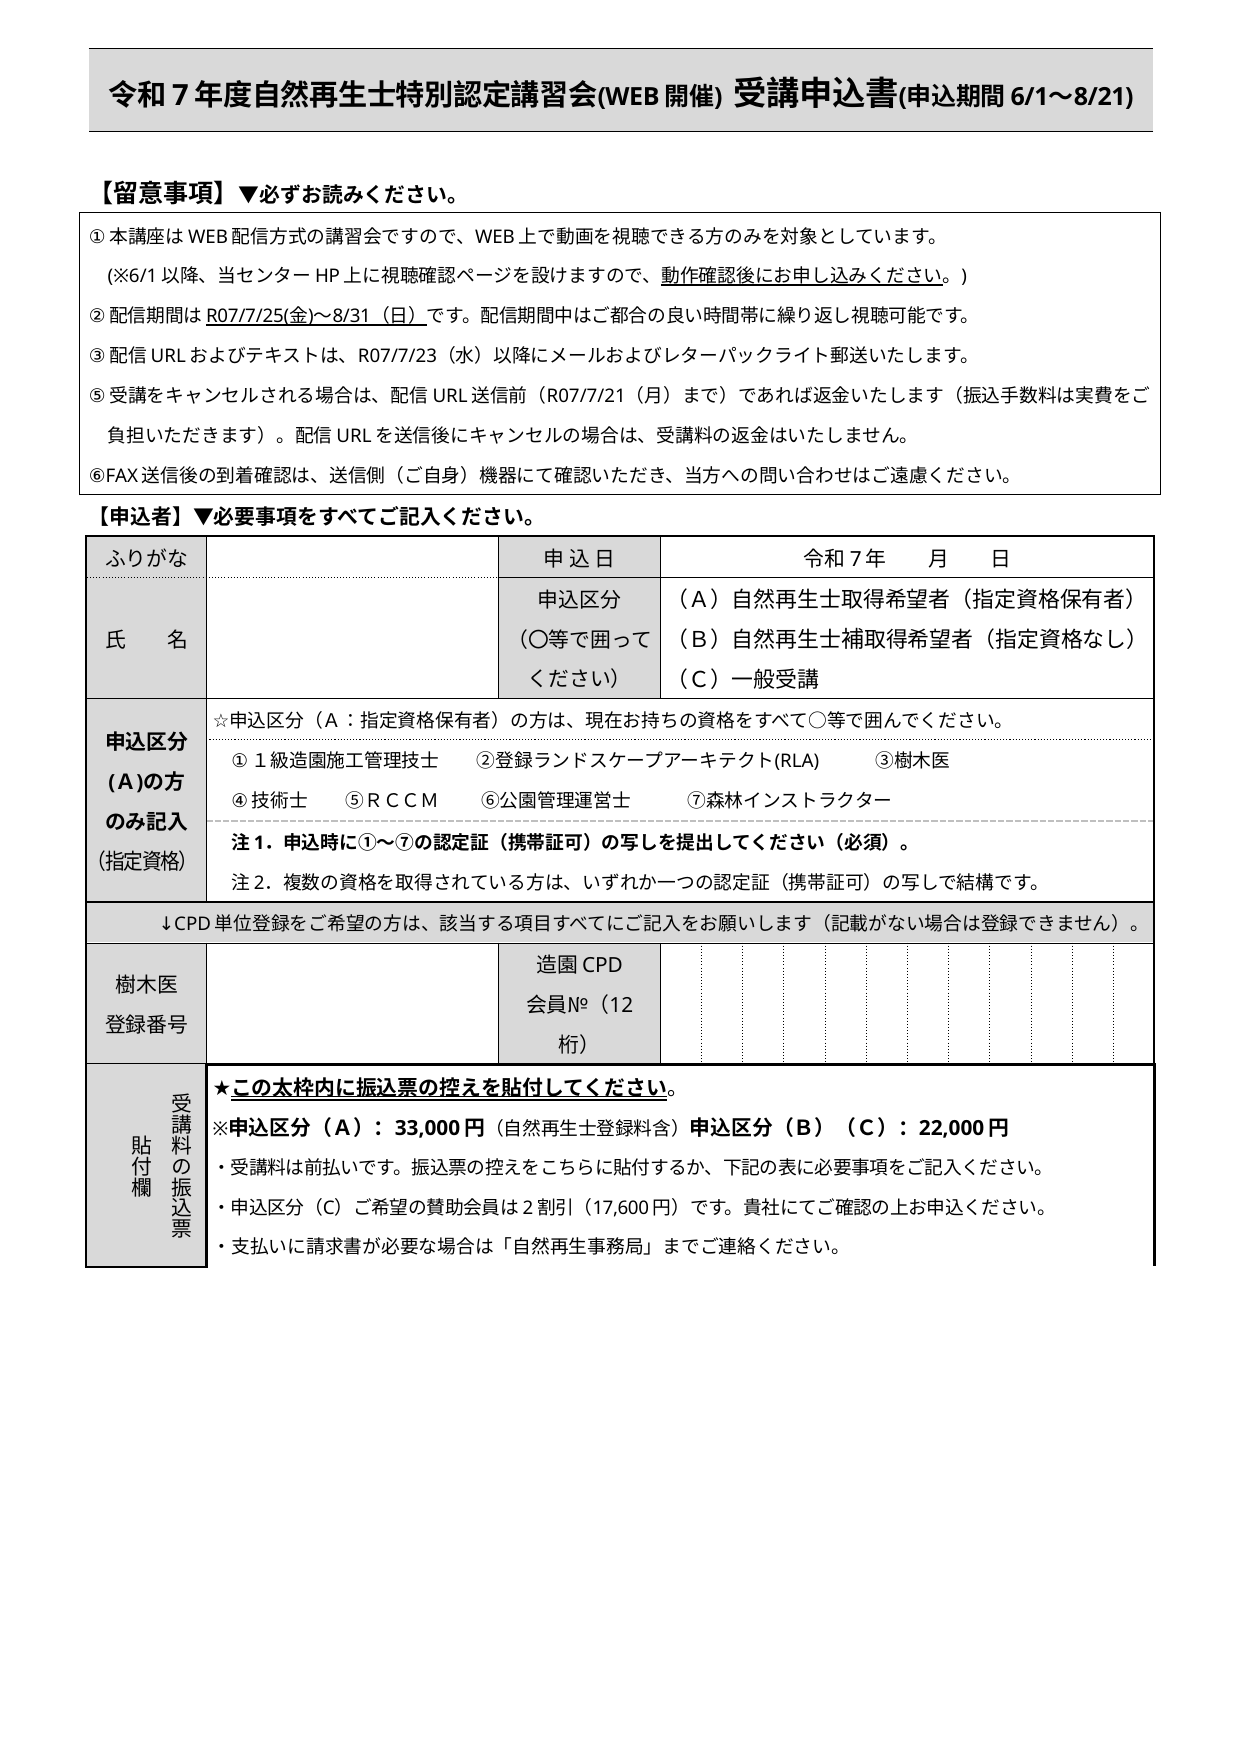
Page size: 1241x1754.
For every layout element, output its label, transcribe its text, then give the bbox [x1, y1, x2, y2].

table_cell [661, 944, 702, 1063]
table_cell [1031, 944, 1072, 1063]
table_cell [1072, 944, 1113, 1063]
table_cell [908, 944, 949, 1063]
table_cell [949, 944, 990, 1063]
text 【申込者】▼必要事項をすべてご記入ください。 [89, 495, 1152, 535]
text ⑥FAX送信後の到着確認は、送信側（ご自身）機器にて確認いただき、当方への問い合わせはご遠慮ください。 [80, 451, 1160, 494]
table_cell 樹木医 登録番号 [87, 944, 206, 1063]
table_cell [866, 944, 907, 1063]
table_cell ☆申込区分（Ａ：指定資格保有者）の方は、現在お持ちの資格をすべて○等で囲んでください。 [207, 699, 1153, 739]
table_cell 注1．申込時に①～⑦の認定証（携帯証可）の写しを提出してください（必須）。 注2．複数の資格を取得されている方は、いずれか一つの認定証（携帯証可）の写しで結構です。 [207, 820, 1153, 901]
table_cell 受講料の振込票 貼付欄 [87, 1064, 205, 1266]
table_cell 氏 名 [87, 577, 206, 698]
table_cell [743, 944, 784, 1063]
text ①本講座はWEB配信方式の講習会ですので、WEB上で動画を視聴できる方のみを対象としています。 [80, 213, 1160, 255]
table_cell [1113, 944, 1153, 1063]
table_cell [207, 577, 498, 698]
table_cell [825, 944, 866, 1063]
text ⑤受講をキャンセルされる場合は、配信URL送信前（R07/7/21（月）まで）であれば返金いたします（振込手数料は実費をご負担いただきます）。配信URLを送信後にキャンセルの場合は、受講料の返金はいたしません。 [89, 374, 1152, 451]
table_header 令和7年 月 日 [661, 537, 1153, 577]
text 令和7年度自然再生士特別認定講習会(WEB開催) 受講申込書(申込期間6/1～8/21) [89, 49, 1153, 131]
table_cell [702, 944, 743, 1063]
table_cell [990, 944, 1031, 1063]
table_cell ↓CPD単位登録をご希望の方は、該当する項目すべてにご記入をお願いします（記載がない場合は登録できません）。 [87, 903, 1153, 942]
table_header 申 込 日 [499, 537, 660, 577]
text ②配信期間はR07/7/25(金)～8/31（日）です。配信期間中はご都合の良い時間帯に繰り返し視聴可能です。 [89, 295, 1152, 334]
text ③配信URLおよびテキストは、R07/7/23（水）以降にメールおよびレターパックライト郵送いたします。 [89, 334, 1152, 374]
table_cell 申込区分 (Ａ)の方 のみ記入 （指定資格） [87, 699, 206, 901]
table_cell [784, 944, 825, 1063]
table_header ふりがな [87, 537, 206, 577]
text 【留意事項】▼必ずお読みください。 [89, 172, 1152, 212]
table_cell ★この太枠内に振込票の控えを貼付してください。 ※申込区分（Ａ）：33,000円（自然再生士登録料含）申込区分（Ｂ）（Ｃ）：22,000円 ・受講料は前払いです。振込票の控えをこちらに貼付するか、下記の表に必要事項をご記入ください。 ・申込区分（C）ご希望の賛助会員は2割引（17,600円）です。貴社にてご確認の上お申込ください。 ・支払いに請求書が必要な場合は「自然再生事務局」までご連絡ください。 [208, 1066, 1153, 1266]
table_cell （Ａ）自然再生士取得希望者（指定資格保有者） （Ｂ）自然再生士補取得希望者（指定資格なし） （Ｃ）一般受講 [661, 578, 1153, 698]
table_cell [207, 944, 498, 1063]
table_cell 造園CPD 会員№（12桁） [499, 944, 660, 1063]
table_cell ①１級造園施工管理技士 ②登録ランドスケープアーキテクト(RLA) ③樹木医 ④技術士 ⑤ＲＣＣＭ ⑥公園管理運営士 ⑦森林インストラクター [207, 739, 1153, 819]
text (※6/1以降、当センターHP上に視聴確認ページを設けますので、動作確認後にお申し込みください。) [89, 255, 1152, 295]
table_cell 申込区分 （〇等で囲ってください） [499, 578, 660, 698]
table_header [207, 537, 498, 577]
